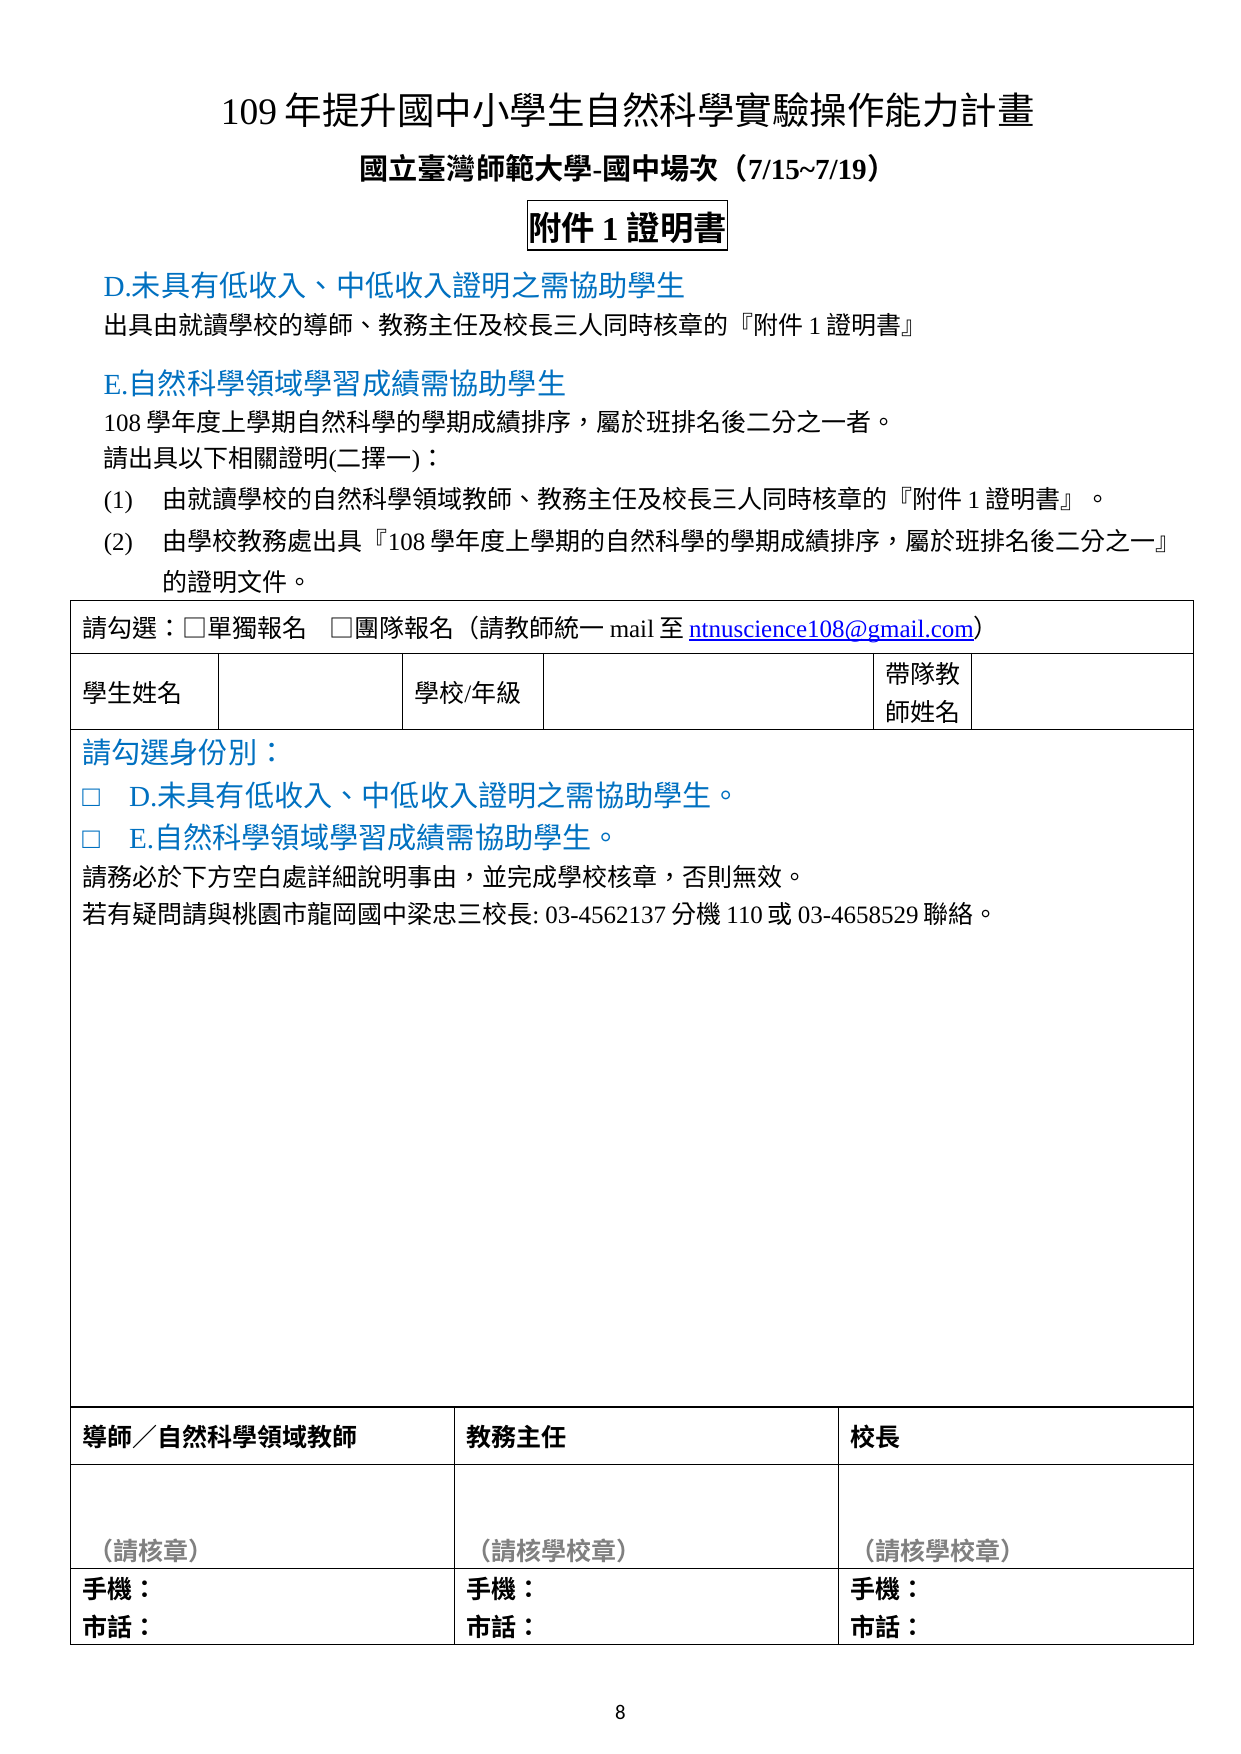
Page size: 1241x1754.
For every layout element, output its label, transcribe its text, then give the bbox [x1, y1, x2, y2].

list 由學校教務處出具『108學年度上學期的自然科學的學期成績排序，屬於班排名後二分之一』的證明文件。 [103, 517, 1181, 600]
table_cell 手機： 市話： [839, 1569, 1193, 1644]
table_cell [972, 654, 1193, 729]
text 108學年度上學期自然科學的學期成績排序，屬於班排名後二分之一者。 [103, 403, 1181, 439]
table_cell 教務主任 [455, 1408, 838, 1464]
list 由就讀學校的自然科學領域教師、教務主任及校長三人同時核章的『附件1證明書』。 [103, 475, 1181, 517]
table_cell 學生姓名 [71, 654, 218, 729]
table_cell 學校/年級 [403, 654, 543, 729]
table_cell 導師／自然科學領域教師 [71, 1408, 454, 1464]
text 109年提升國中小學生自然科學實驗操作能力計畫 [74, 71, 1181, 146]
text 國立臺灣師範大學-國中場次（7/15~7/19） [74, 146, 1181, 188]
text 出具由就讀學校的導師、教務主任及校長三人同時核章的『附件1證明書』 [103, 305, 1181, 342]
text E.自然科學領域學習成績需協助學生 [103, 360, 1181, 403]
table_cell [544, 654, 873, 729]
table_cell 手機： 市話： [455, 1569, 838, 1644]
table_cell 帶隊教師姓名 [874, 654, 971, 729]
text 附件1 證明書 [74, 188, 1181, 263]
text 請出具以下相關證明(二擇一)： [103, 439, 1181, 475]
table_cell 手機： 市話： [71, 1569, 454, 1644]
table_cell （請核學校章） [839, 1465, 1193, 1568]
table_cell 請勾選身份別： □ D.未具有低收入、中低收入證明之需協助學生。 □ E.自然科學領域學習成績需協助學生。 請務必於下方空白處詳細說明事由，並完成學校核章，否則無效。 若有疑問請與桃園市龍岡國中梁忠三校長: 03-4562137分機110或03-4658529聯絡。 [71, 730, 1193, 1406]
table_cell [219, 654, 402, 729]
table_cell （請核學校章） [455, 1465, 838, 1568]
table_header 請勾選：□單獨報名 □團隊報名（請教師統一mail至ntnuscience108@gmail.com） [71, 601, 1193, 653]
table_cell （請核章） [71, 1465, 454, 1568]
text D.未具有低收入、中低收入證明之需協助學生 [103, 263, 1181, 305]
table_cell 校長 [839, 1408, 1193, 1464]
